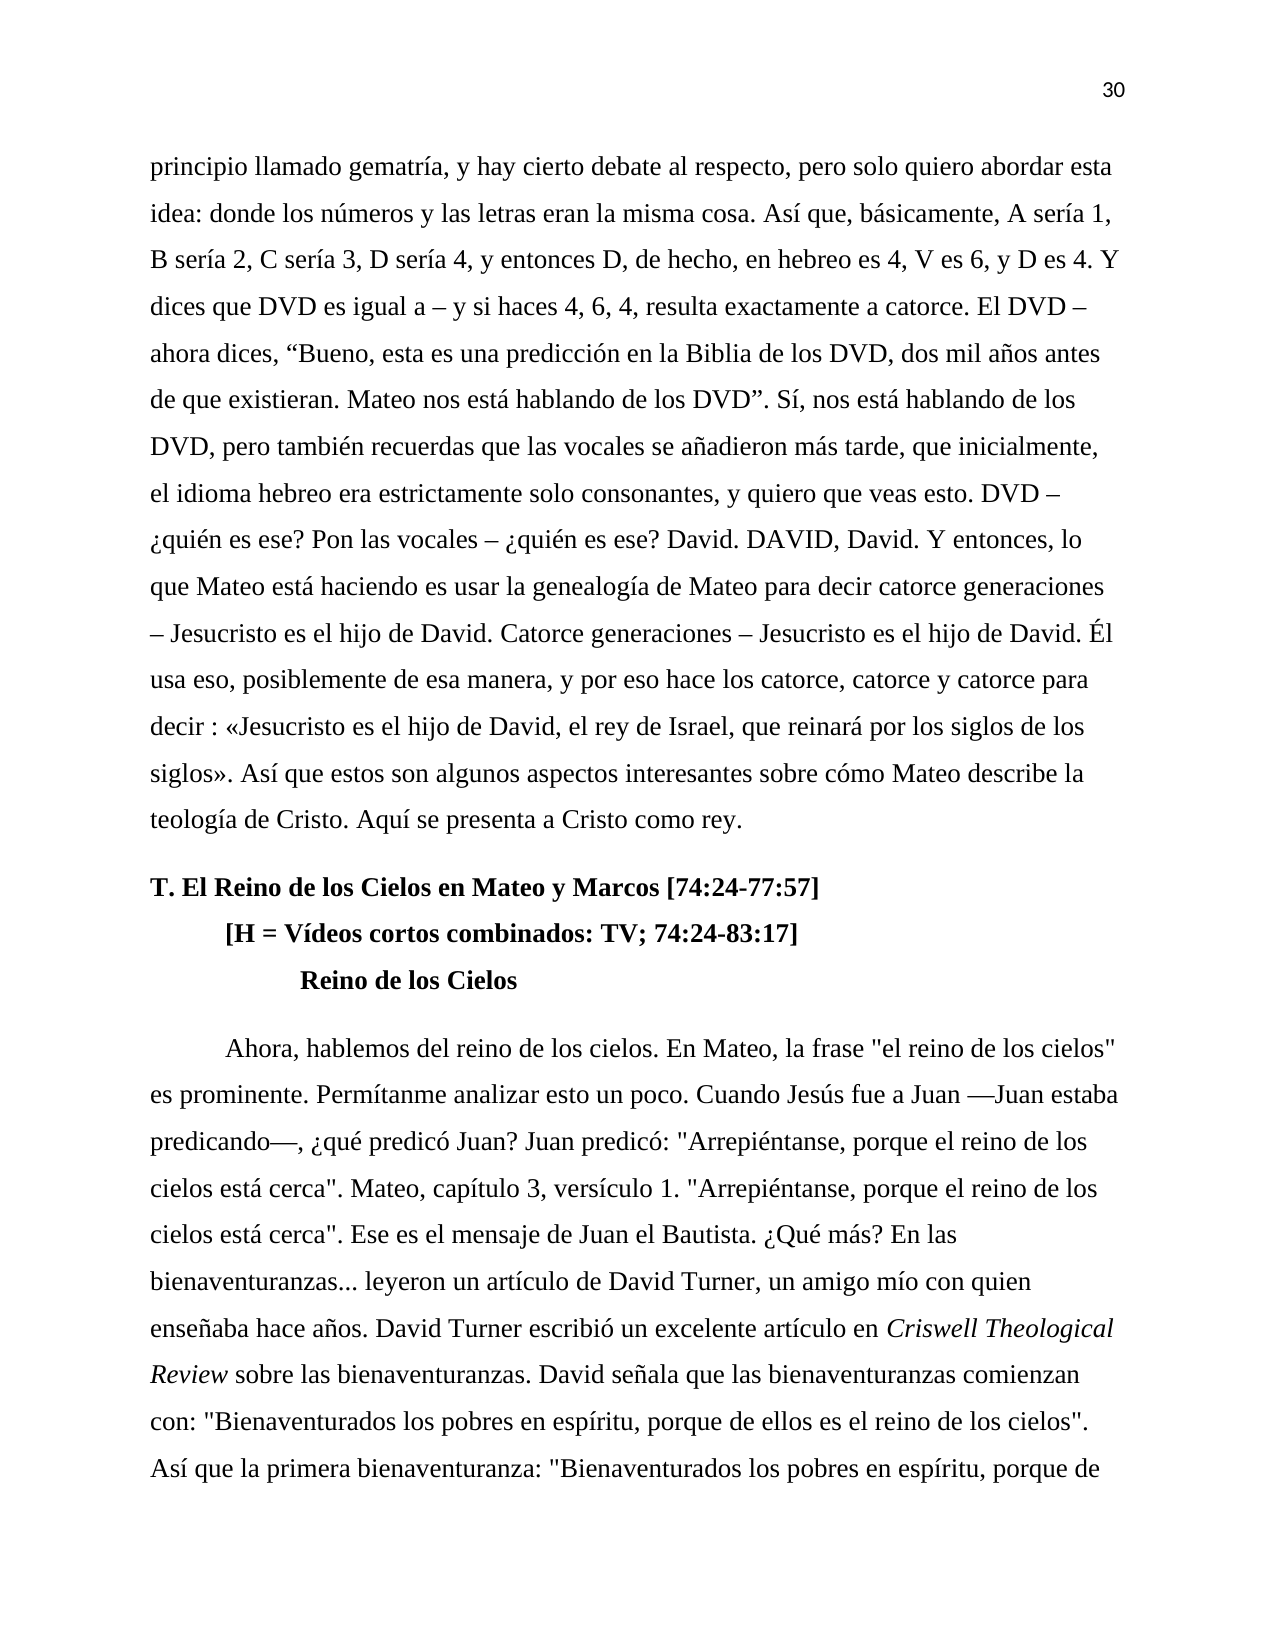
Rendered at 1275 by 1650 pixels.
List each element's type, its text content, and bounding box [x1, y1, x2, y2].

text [150, 150, 1125, 834]
text T. El Reino de los Cielos en Mateo y Marcos [74:24-77:57] [H = Vídeos cortos combinados: TV; 74:24-83:17] Reino de los Cielos [150, 871, 1125, 995]
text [150, 1032, 1125, 1483]
